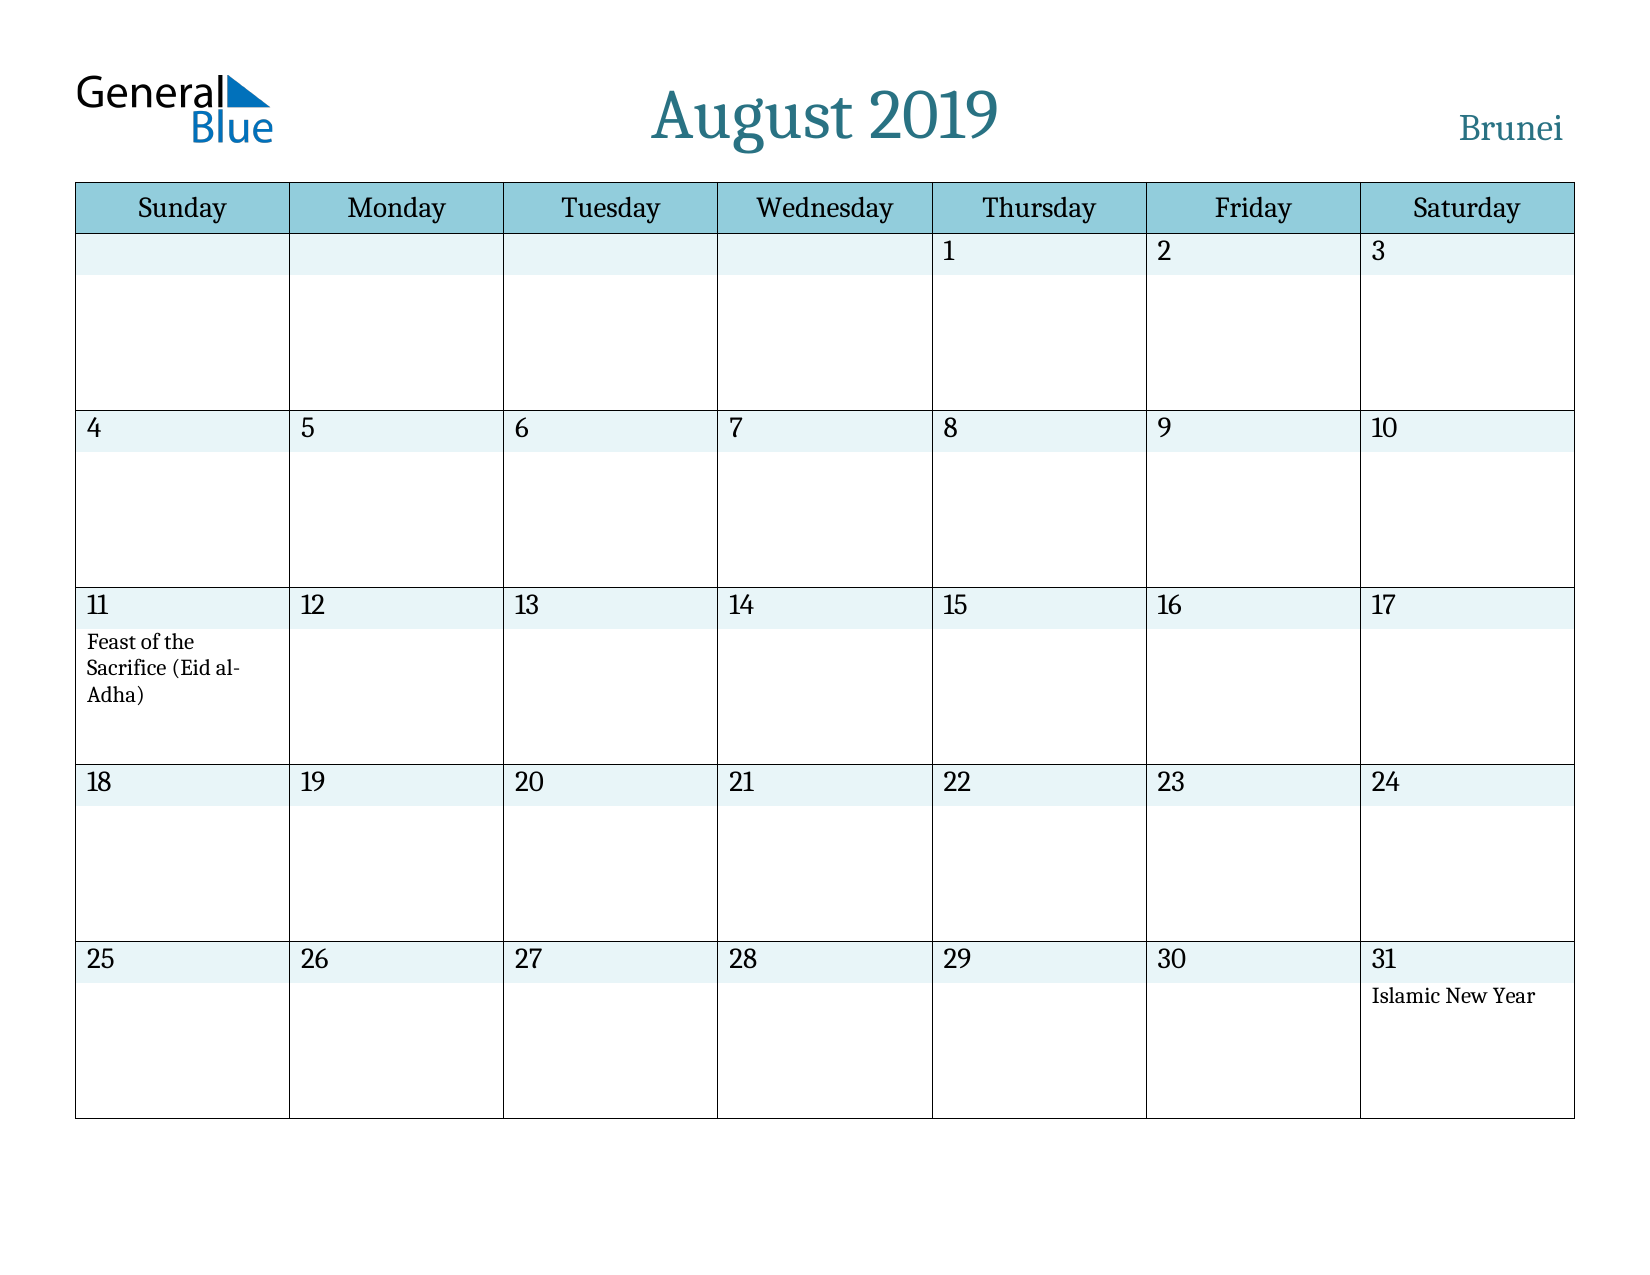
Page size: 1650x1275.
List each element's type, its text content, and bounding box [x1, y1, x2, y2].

table_cell 1 [933, 234, 1146, 275]
table_cell Thursday [933, 183, 1146, 233]
table_cell 4 [76, 411, 289, 452]
table_cell 25 [76, 942, 289, 983]
table_cell 28 [718, 942, 932, 983]
table_cell [718, 629, 932, 764]
table_header August 2019 [504, 75, 1146, 182]
table_cell [76, 806, 289, 941]
table_cell [718, 275, 932, 410]
table_cell 6 [504, 411, 717, 452]
table_cell [1361, 275, 1574, 410]
table_cell [76, 275, 289, 410]
table_cell [290, 452, 503, 587]
table_cell 21 [718, 765, 932, 806]
table_cell [1147, 806, 1360, 941]
table_cell 10 [1361, 411, 1574, 452]
table_cell Islamic New Year [1361, 983, 1574, 1118]
table_cell [290, 983, 503, 1118]
table_cell [1147, 983, 1360, 1118]
table_cell 9 [1147, 411, 1360, 452]
table_cell 17 [1361, 588, 1574, 629]
table_cell [933, 806, 1146, 941]
table_cell 30 [1147, 942, 1360, 983]
table_cell [933, 275, 1146, 410]
table_cell 20 [504, 765, 717, 806]
table_cell Monday [290, 183, 503, 233]
table_cell Friday [1147, 183, 1360, 233]
table_cell Sunday [76, 183, 289, 233]
table_cell [504, 452, 717, 587]
table_cell Feast of the Sacrifice (Eid al-Adha) [76, 629, 289, 764]
table_cell 13 [504, 588, 717, 629]
table_cell [718, 452, 932, 587]
table_cell [1147, 275, 1360, 410]
table_cell [290, 806, 503, 941]
table_cell [718, 983, 932, 1118]
table_cell 7 [718, 411, 932, 452]
table_cell 15 [933, 588, 1146, 629]
table_cell [933, 629, 1146, 764]
table_cell 18 [76, 765, 289, 806]
table_cell [1361, 452, 1574, 587]
table_cell 8 [933, 411, 1146, 452]
table_cell 26 [290, 942, 503, 983]
table_cell 2 [1147, 234, 1360, 275]
table_cell 23 [1147, 765, 1360, 806]
table_cell [290, 629, 503, 764]
table_cell 24 [1361, 765, 1574, 806]
table_cell 11 [76, 588, 289, 629]
table_cell [290, 234, 503, 275]
table_cell 22 [933, 765, 1146, 806]
table_cell [1361, 806, 1574, 941]
table_cell 12 [290, 588, 503, 629]
table_cell Tuesday [504, 183, 717, 233]
table_cell 27 [504, 942, 717, 983]
table_cell [504, 629, 717, 764]
table_cell [504, 234, 717, 275]
table_header [76, 75, 503, 182]
table_cell [718, 234, 932, 275]
table_cell [76, 234, 289, 275]
table_cell 5 [290, 411, 503, 452]
table_cell [290, 275, 503, 410]
table_cell 3 [1361, 234, 1574, 275]
table_cell Saturday [1361, 183, 1574, 233]
table_cell [1147, 629, 1360, 764]
table_cell 14 [718, 588, 932, 629]
table_cell [1361, 629, 1574, 764]
table_cell [504, 806, 717, 941]
table_cell 31 [1361, 942, 1574, 983]
table_cell [504, 275, 717, 410]
table_cell [1147, 452, 1360, 587]
table_cell [76, 983, 289, 1118]
table_cell 16 [1147, 588, 1360, 629]
table_cell [718, 806, 932, 941]
table_header Brunei [1146, 75, 1574, 182]
table_cell 29 [933, 942, 1146, 983]
table_cell [933, 983, 1146, 1118]
table_cell [504, 983, 717, 1118]
table_cell Wednesday [718, 183, 932, 233]
table_cell 19 [290, 765, 503, 806]
table_cell [933, 452, 1146, 587]
table_cell [76, 452, 289, 587]
picture [77, 75, 273, 143]
